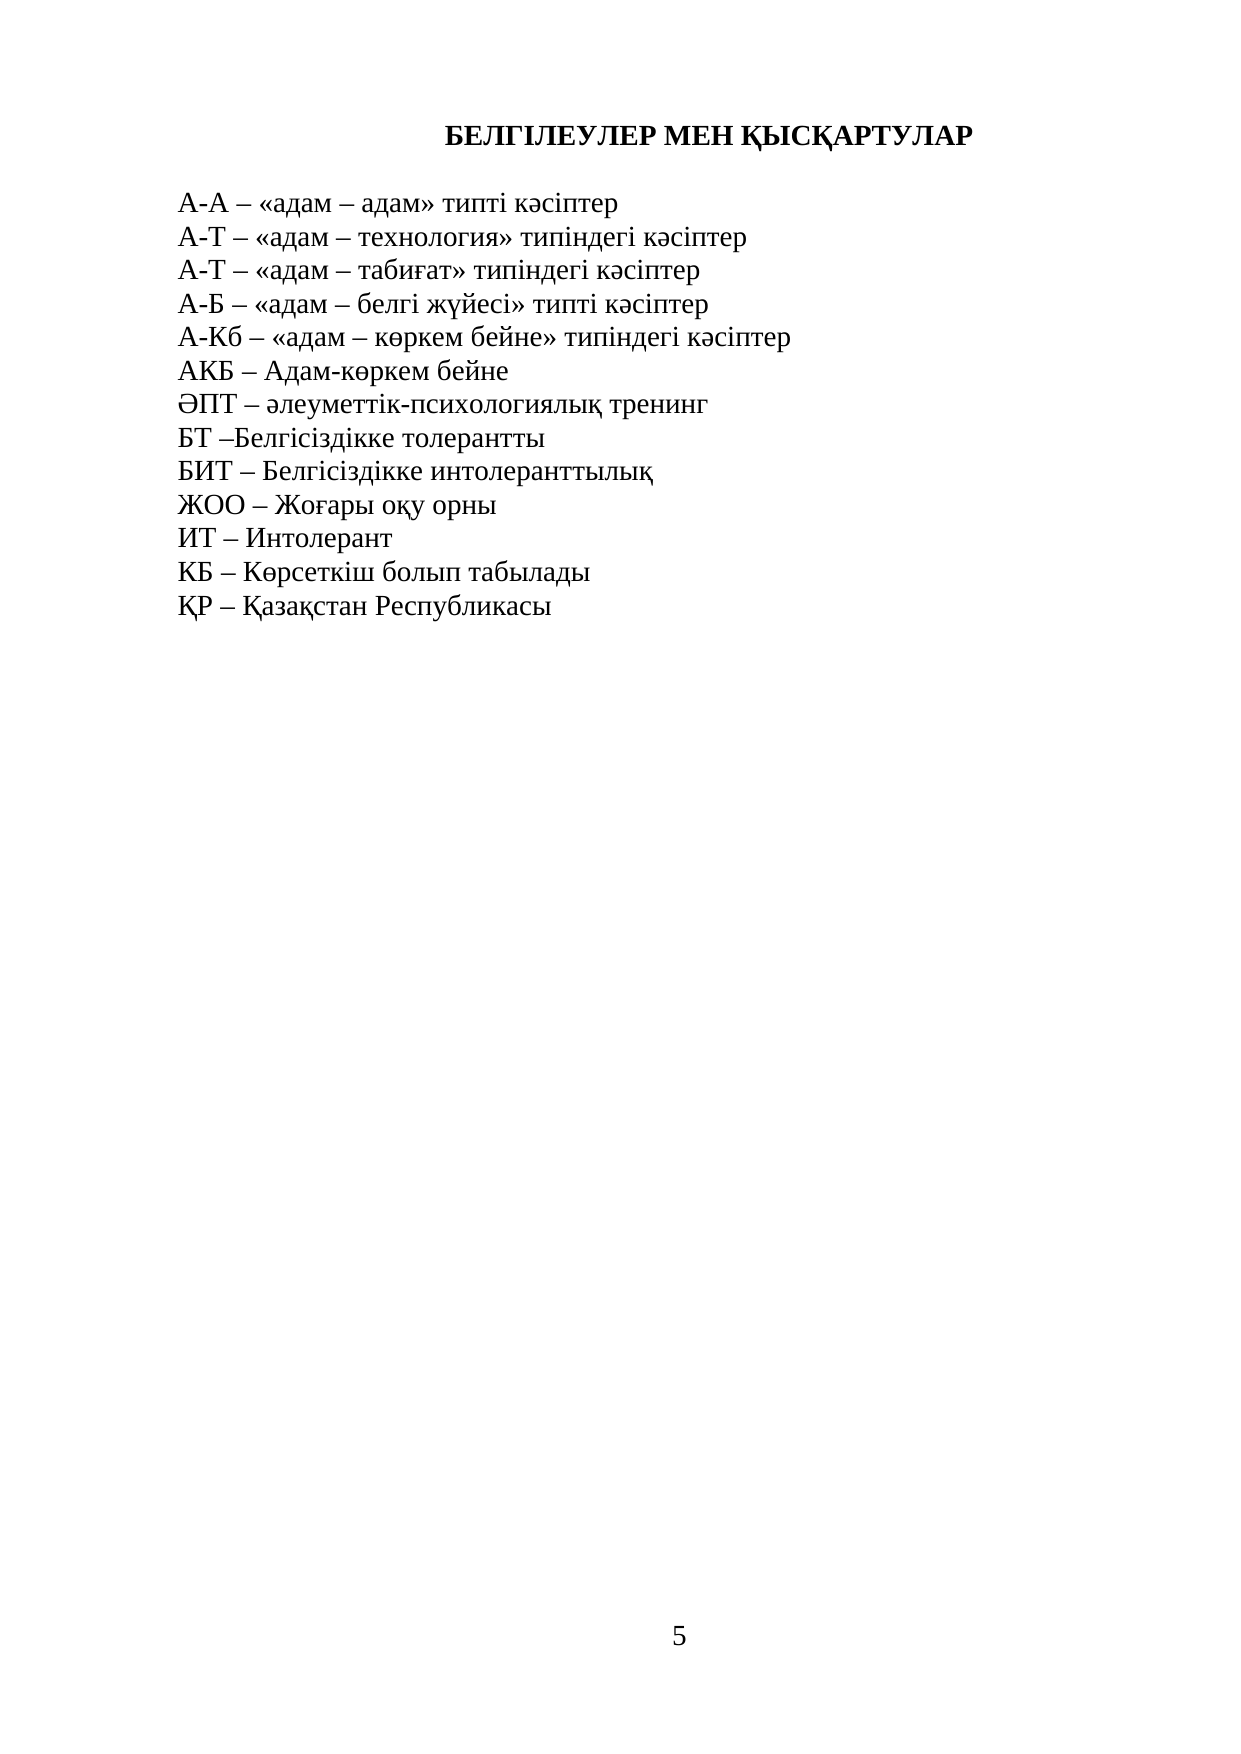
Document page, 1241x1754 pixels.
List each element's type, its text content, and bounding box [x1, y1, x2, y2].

text А-А – «адам – адам» типті кәсіптер [177, 185, 1181, 219]
text БИТ – Белгісіздікке интолеранттылық [177, 453, 1181, 487]
text ӘПТ – әлеуметтік-психологиялық тренинг [177, 386, 1181, 420]
text АКБ – Адам-көркем бейне [177, 353, 1181, 386]
text ИТ – Интолерант [177, 521, 1181, 554]
text А-Т – «адам – технология» типіндегі кәсіптер [177, 219, 1181, 252]
text БЕЛГІЛЕУЛЕР МЕН ҚЫСҚАРТУЛАР [177, 118, 1181, 152]
text ҚР – Қазақстан Республикасы [177, 588, 1181, 621]
text А-Кб – «адам – көркем бейне» типіндегі кәсіптер [177, 319, 1181, 353]
text БТ –Белгісіздікке толерантты [177, 420, 1181, 453]
text А-Б – «адам – белгі жүйесі» типті кәсіптер [177, 286, 1181, 319]
text ЖОО – Жоғары оқу орны [177, 487, 1181, 521]
text А-Т – «адам – табиғат» типіндегі кәсіптер [177, 252, 1181, 286]
text КБ – Көрсеткіш болып табылады [177, 554, 1181, 588]
